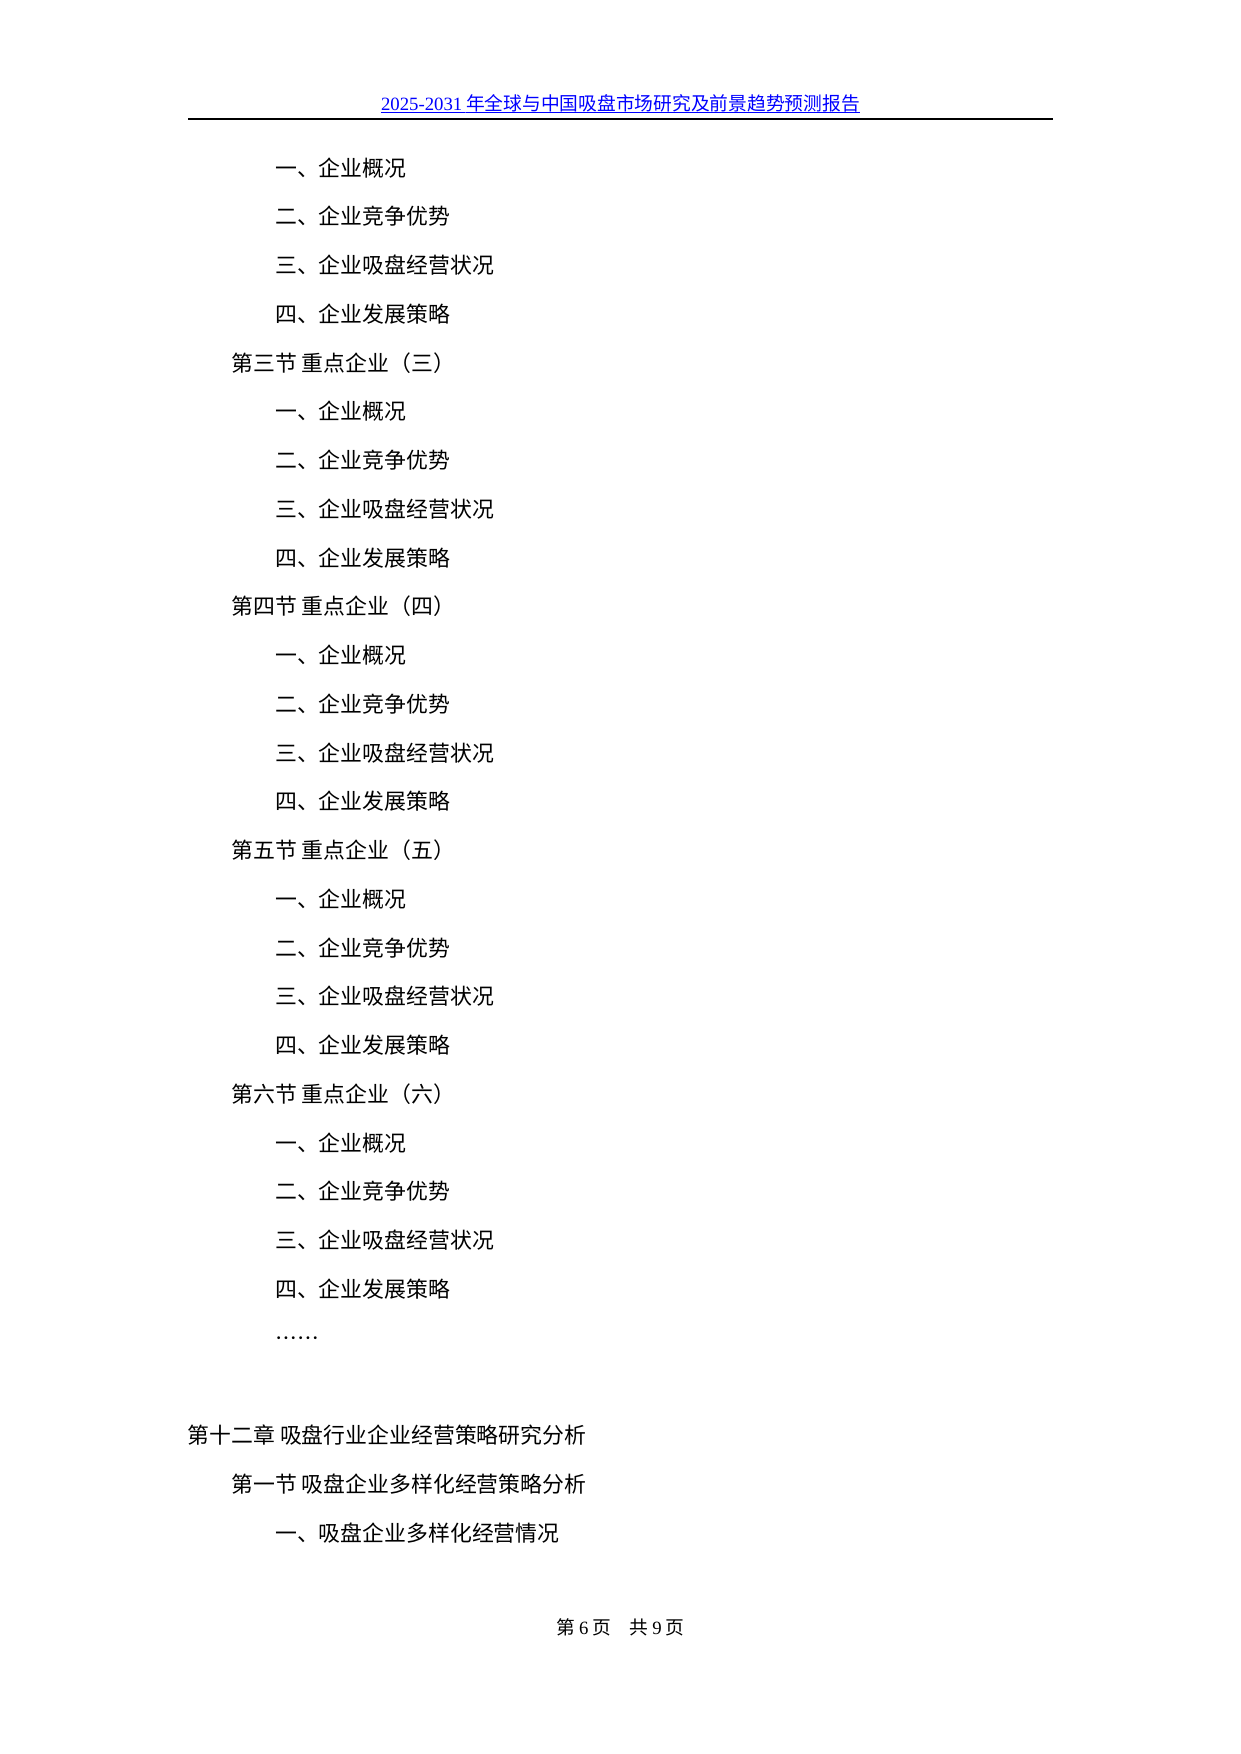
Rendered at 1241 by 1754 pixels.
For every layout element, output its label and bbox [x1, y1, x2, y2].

text [187, 150, 1053, 1548]
